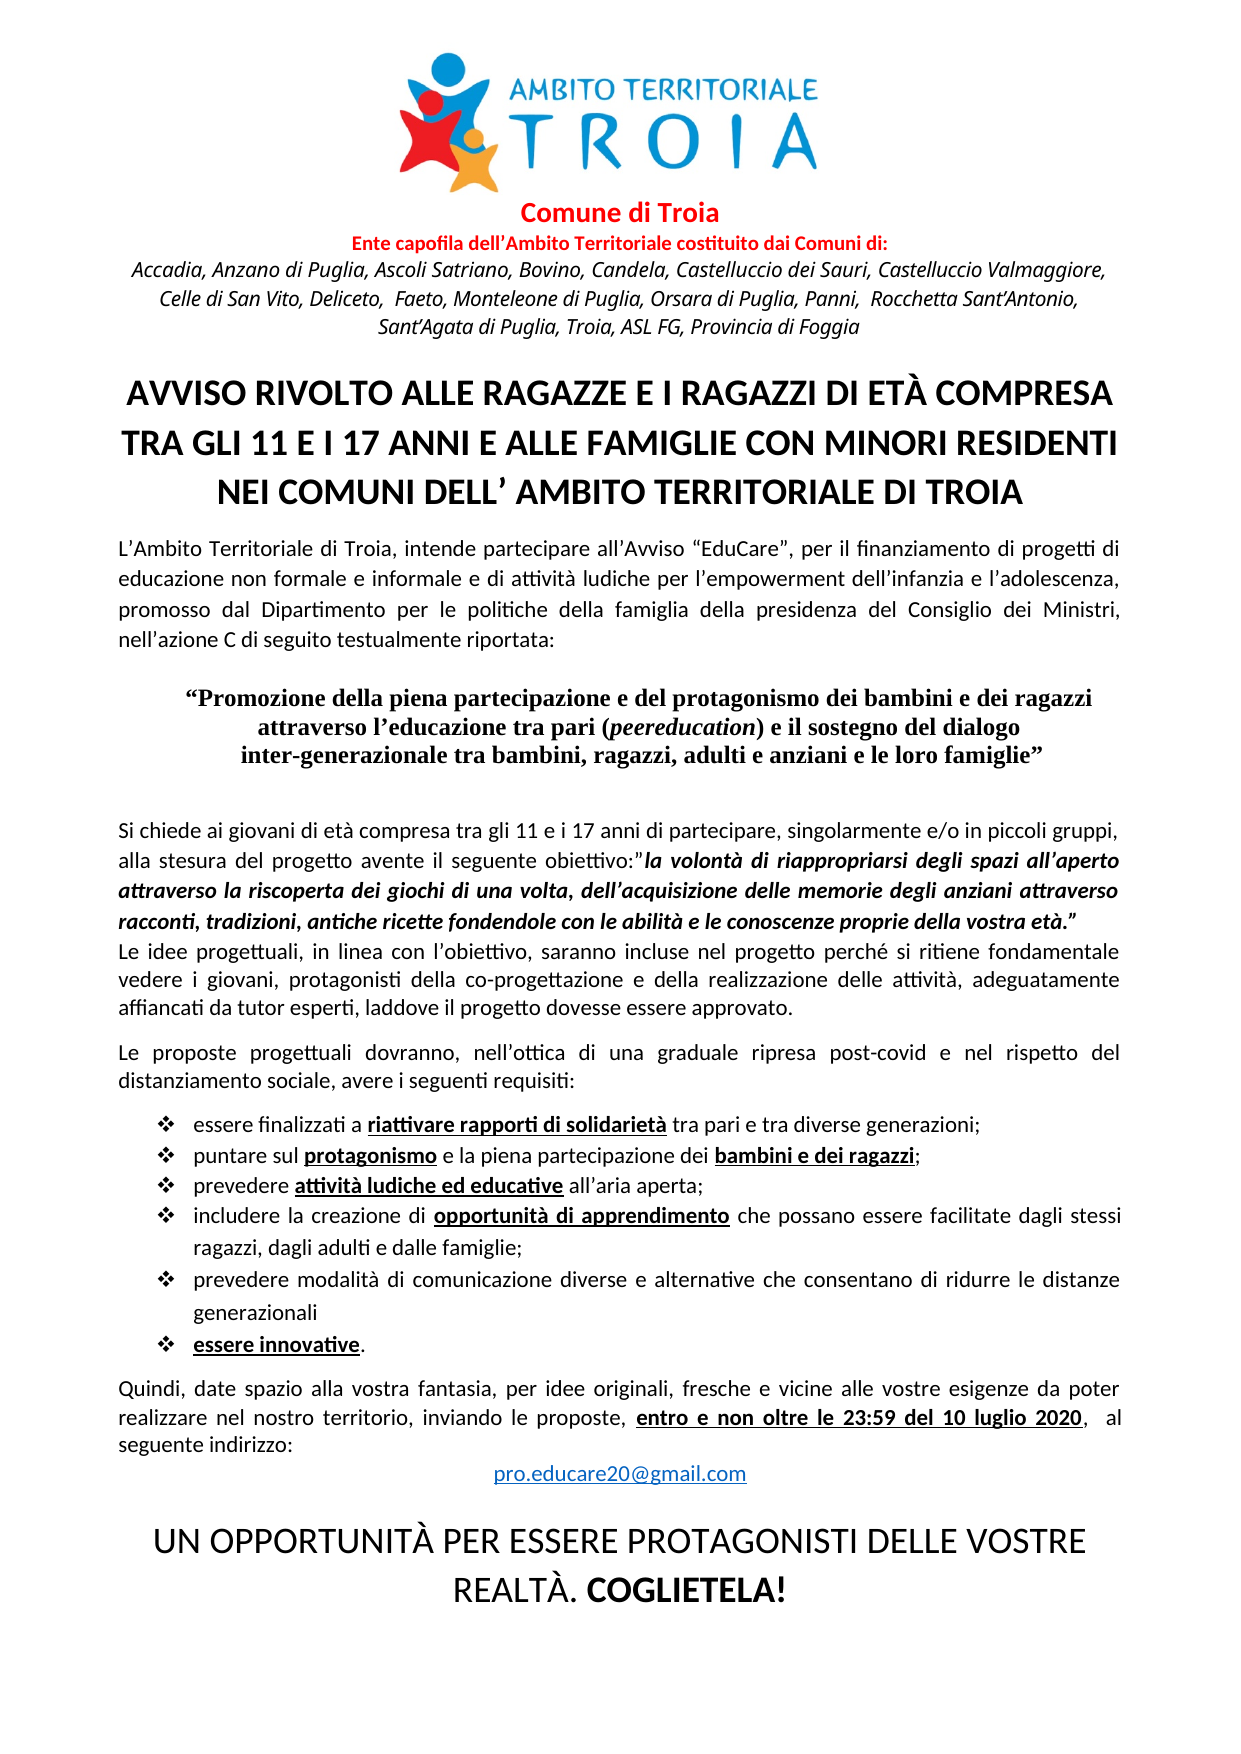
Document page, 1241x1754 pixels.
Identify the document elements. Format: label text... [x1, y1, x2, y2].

text Comune di Troia [118, 194, 1122, 230]
list essere innovative. [156, 1330, 1122, 1358]
text Quindi, date spazio alla vostra fantasia, per idee originali, fresche e vicine alle vostre esigenze da poter realizzare nel nostro territorio, inviando le proposte, entro e non oltre le 23:59 del 10 luglio 2020, al seguente indirizzo: [118, 1374, 1122, 1459]
picture [393, 31, 836, 194]
text AVVISO RIVOLTO ALLE RAGAZZE E I RAGAZZI DI ETÀ COMPRESA TRA GLI 11 E I 17 ANNI E ALLE FAMIGLIE CON MINORI RESIDENTI NEI COMUNI DELL’ AMBITO TERRITORIALE DI TROIA [118, 369, 1122, 514]
text Le proposte progettuali dovranno, nell’ottica di una graduale ripresa post-covid e nel rispetto del distanziamento sociale, avere i seguenti requisiti: [118, 1038, 1122, 1094]
text “Promozione della piena partecipazione e del protagonismo dei bambini e dei ragazzi attraverso l’educazione tra pari (peereducation) e il sostegno del dialogo [156, 683, 1122, 741]
list Si chiede ai giovani di età compresa tra gli 11 e i 17 anni di partecipare, singolarmente e/o in piccoli gruppi, alla stesura del progetto avente il seguente obiettivo:”la volontà di riappropriarsi degli spazi all’aperto attraverso la riscoperta dei giochi di una volta, dell’acquisizione delle memorie degli anziani attraverso racconti, tradizioni, antiche ricette fondendole con le abilità e le conoscenze proprie della vostra età.” [118, 816, 1122, 935]
text L’Ambito Territoriale di Troia, intende partecipare all’Avviso “EduCare”, per il finanziamento di progetti di educazione non formale e informale e di attività ludiche per l’empowerment dell’infanzia e l’adolescenza, promosso dal Dipartimento per le politiche della famiglia della presidenza del Consiglio dei Ministri, nell’azione C di seguito testualmente riportata: [118, 534, 1122, 653]
list essere finalizzati a riattivare rapporti di solidarietà tra pari e tra diverse generazioni; [156, 1111, 1122, 1138]
text inter-generazionale tra bambini, ragazzi, adulti e anziani e le loro famiglie” [156, 741, 1122, 769]
list prevedere attività ludiche ed educative all’aria aperta; [156, 1171, 1122, 1199]
list Le idee progettuali, in linea con l’obiettivo, saranno incluse nel progetto perché si ritiene fondamentale vedere i giovani, protagonisti della co-progettazione e della realizzazione delle attività, adeguatamente affiancati da tutor esperti, laddove il progetto dovesse essere approvato. [118, 937, 1122, 1021]
list prevedere modalità di comunicazione diverse e alternative che consentano di ridurre le distanze generazionali [156, 1266, 1122, 1326]
text pro.educare20@gmail.com [118, 1459, 1122, 1487]
text Ente capofila dell’Ambito Territoriale costituito dai Comuni di: [118, 230, 1122, 255]
list puntare sul protagonismo e la piena partecipazione dei bambini e dei ragazzi; [156, 1141, 1122, 1169]
text UN OPPORTUNITÀ PER ESSERE PROTAGONISTI DELLE VOSTRE REALTÀ. COGLIETELA! [118, 1517, 1122, 1612]
text Accadia, Anzano di Puglia, Ascoli Satriano, Bovino, Candela, Castelluccio dei Sauri, Castelluccio Valmaggiore, Celle di San Vito, Deliceto, Faeto, Monteleone di Puglia, Orsara di Puglia, Panni, Rocchetta Sant’Antonio, Sant’Agata di Puglia, Troia, ASL FG, Provincia di Foggia [118, 255, 1122, 341]
list includere la creazione di opportunità di apprendimento che possano essere facilitate dagli stessi ragazzi, dagli adulti e dalle famiglie; [156, 1201, 1122, 1261]
